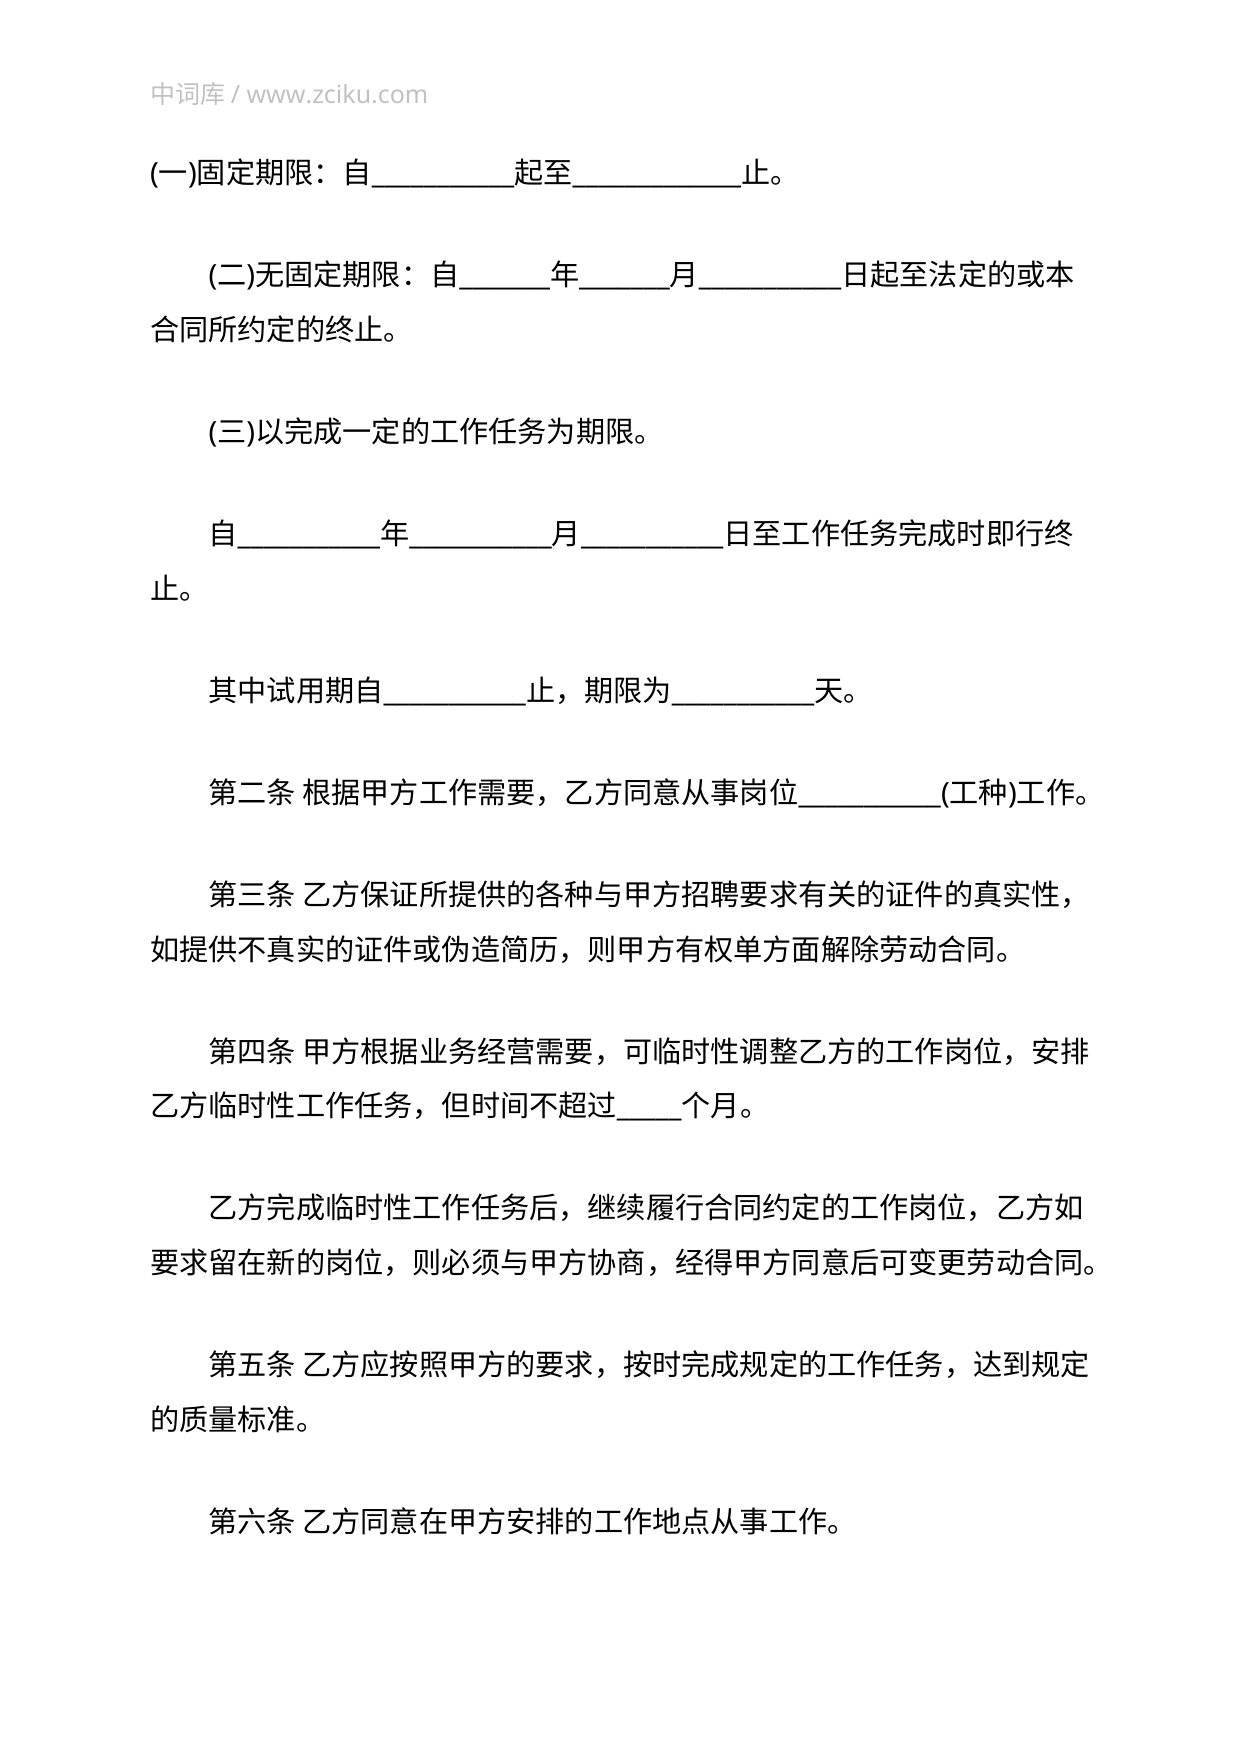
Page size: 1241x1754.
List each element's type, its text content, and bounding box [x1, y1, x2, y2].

text 自___________年___________月___________日至工作任务完成时即行终止。 [150, 511, 1090, 608]
text (二)无固定期限：自_______年_______月___________日起至法定的或本合同所约定的终止。 [150, 252, 1090, 349]
text 第四条 甲方根据业务经营需要，可临时性调整乙方的工作岗位，安排乙方临时性工作任务，但时间不超过_____个月。 [150, 1028, 1090, 1125]
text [150, 150, 1090, 192]
text 第二条 根据甲方工作需要，乙方同意从事岗位___________(工种)工作。 [150, 769, 1090, 812]
text 第六条 乙方同意在甲方安排的工作地点从事工作。 [150, 1498, 1090, 1541]
text 第五条 乙方应按照甲方的要求，按时完成规定的工作任务，达到规定的质量标准。 [150, 1342, 1090, 1439]
text (三)以完成一定的工作任务为期限。 [150, 409, 1090, 451]
text 其中试用期自___________止，期限为___________天。 [150, 667, 1090, 710]
text 第三条 乙方保证所提供的各种与甲方招聘要求有关的证件的真实性，如提供不真实的证件或伪造简历，则甲方有权单方面解除劳动合同。 [150, 871, 1090, 969]
text 乙方完成临时性工作任务后，继续履行合同约定的工作岗位，乙方如要求留在新的岗位，则必须与甲方协商，经得甲方同意后可变更劳动合同。 [150, 1185, 1090, 1282]
